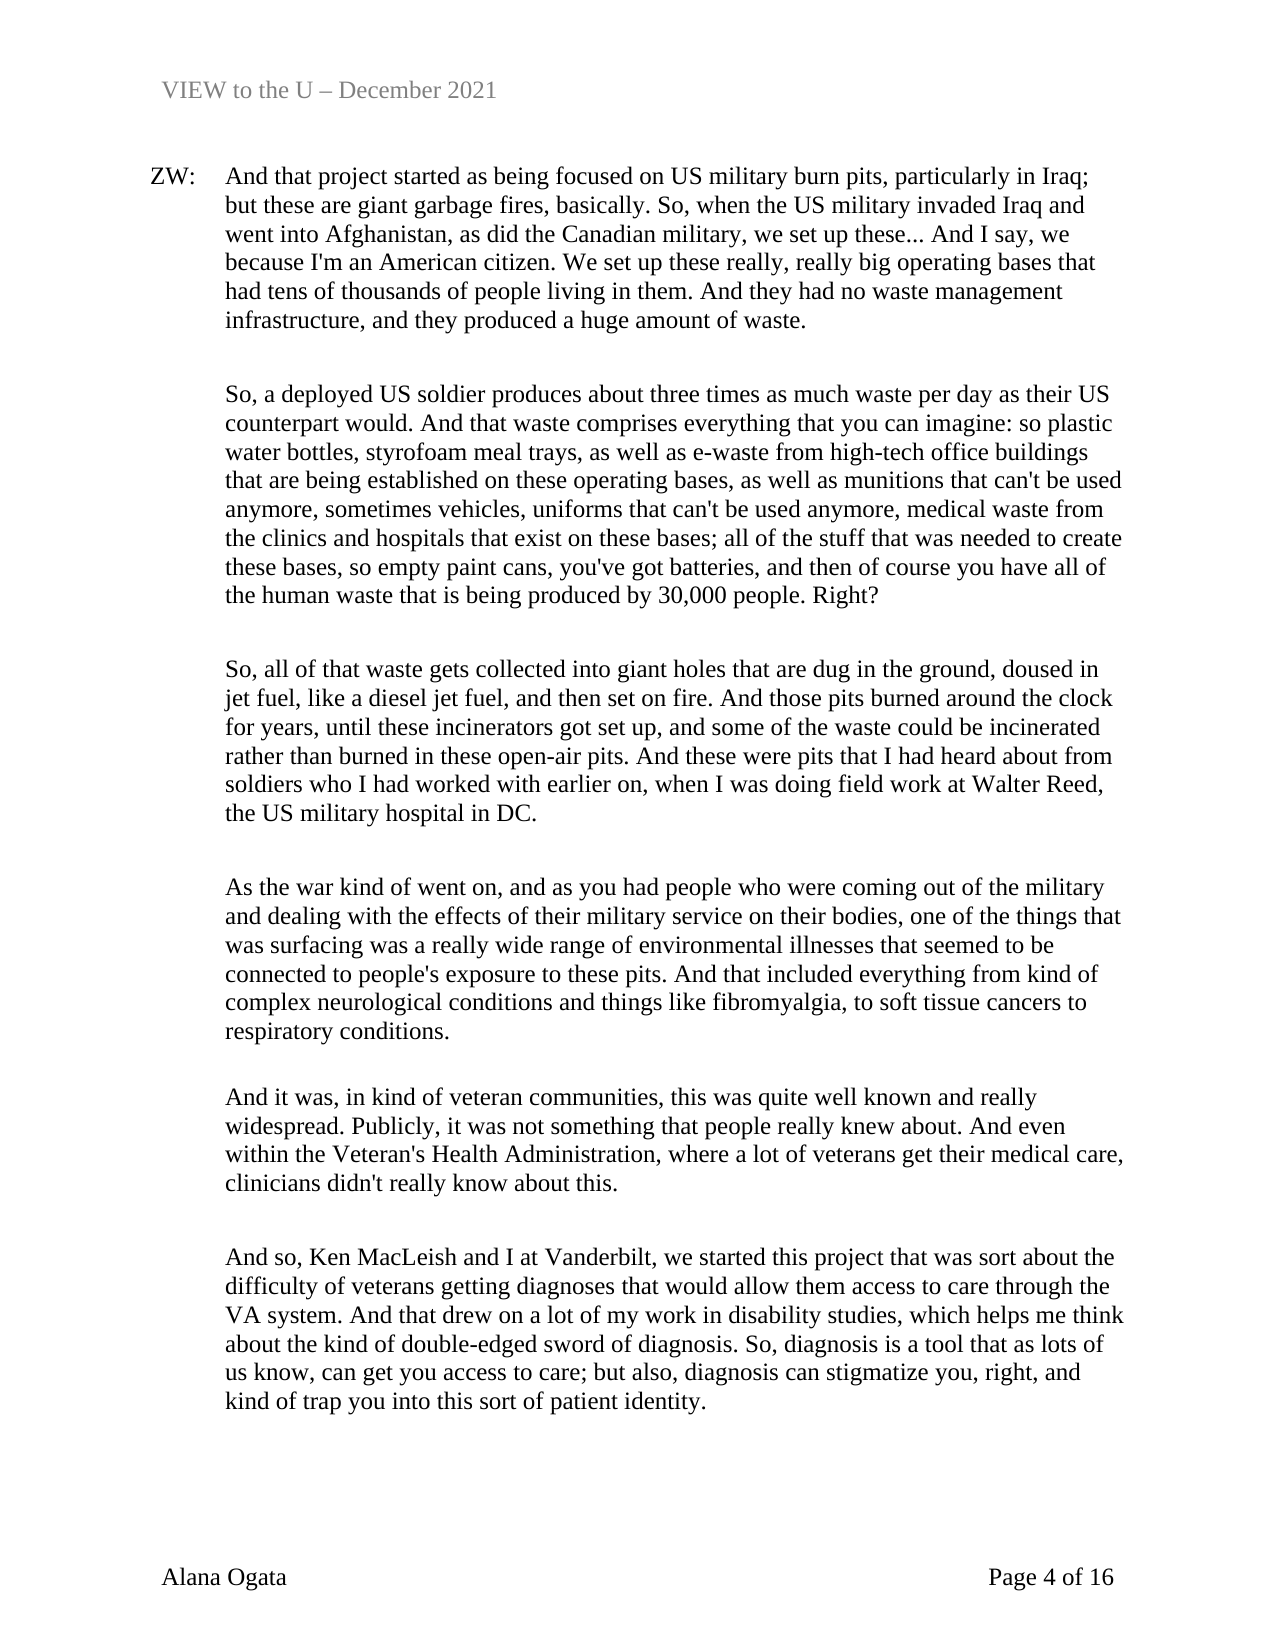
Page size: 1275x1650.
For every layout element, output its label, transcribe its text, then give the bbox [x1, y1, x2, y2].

text And so, Ken MacLeish and I at Vanderbilt, we started this project that was sort about the difficulty of veterans getting diagnoses that would allow them access to care through the VA system. And that drew on a lot of my work in disability studies, which helps me think about the kind of double-edged sword of diagnosis. So, diagnosis is a tool that as lots of us know, can get you access to care; but also, diagnosis can stigmatize you, right, and kind of trap you into this sort of patient identity. [225, 1242, 1125, 1415]
text So, a deployed US soldier produces about three times as much waste per day as their US counterpart would. And that waste comprises everything that you can imagine: so plastic water bottles, styrofoam meal trays, as well as e-waste from high-tech office buildings that are being established on these operating bases, as well as munitions that can't be used anymore, sometimes vehicles, uniforms that can't be used anymore, medical waste from the clinics and hospitals that exist on these bases; all of the stuff that was needed to create these bases, so empty paint cans, you've got batteries, and then of course you have all of the human waste that is being produced by 30,000 people. Right? [225, 379, 1125, 609]
text As the war kind of went on, and as you had people who were coming out of the military and dealing with the effects of their military service on their bodies, one of the things that was surfacing was a really wide range of environmental illnesses that seemed to be connected to people's exposure to these pits. And that included everything from kind of complex neurological conditions and things like fibromyalgia, to soft tissue cancers to respiratory conditions. [225, 872, 1125, 1074]
text So, all of that waste gets collected into giant holes that are dug in the ground, doused in jet fuel, like a diesel jet fuel, and then set on fire. And those pits burned around the clock for years, until these incinerators got set up, and some of the waste could be incinerated rather than burned in these open-air pits. And these were pits that I had heard about from soldiers who I had worked with earlier on, when I was doing field work at Walter Reed, the US military hospital in DC. [225, 654, 1125, 827]
text And it was, in kind of veteran communities, this was quite well known and really widespread. Publicly, it was not something that people really knew about. And even within the Veteran's Health Administration, where a lot of veterans get their medical care, clinicians didn't really know about this. [225, 1082, 1125, 1197]
text ZW: And that project started as being focused on US military burn pits, particularly in Iraq; but these are giant garbage fires, basically. So, when the US military invaded Iraq and went into Afghanistan, as did the Canadian military, we set up these... And I say, we because I'm an American citizen. We set up these really, really big operating bases that had tens of thousands of people living in them. And they had no waste management infrastructure, and they produced a huge amount of waste. [150, 161, 1125, 334]
